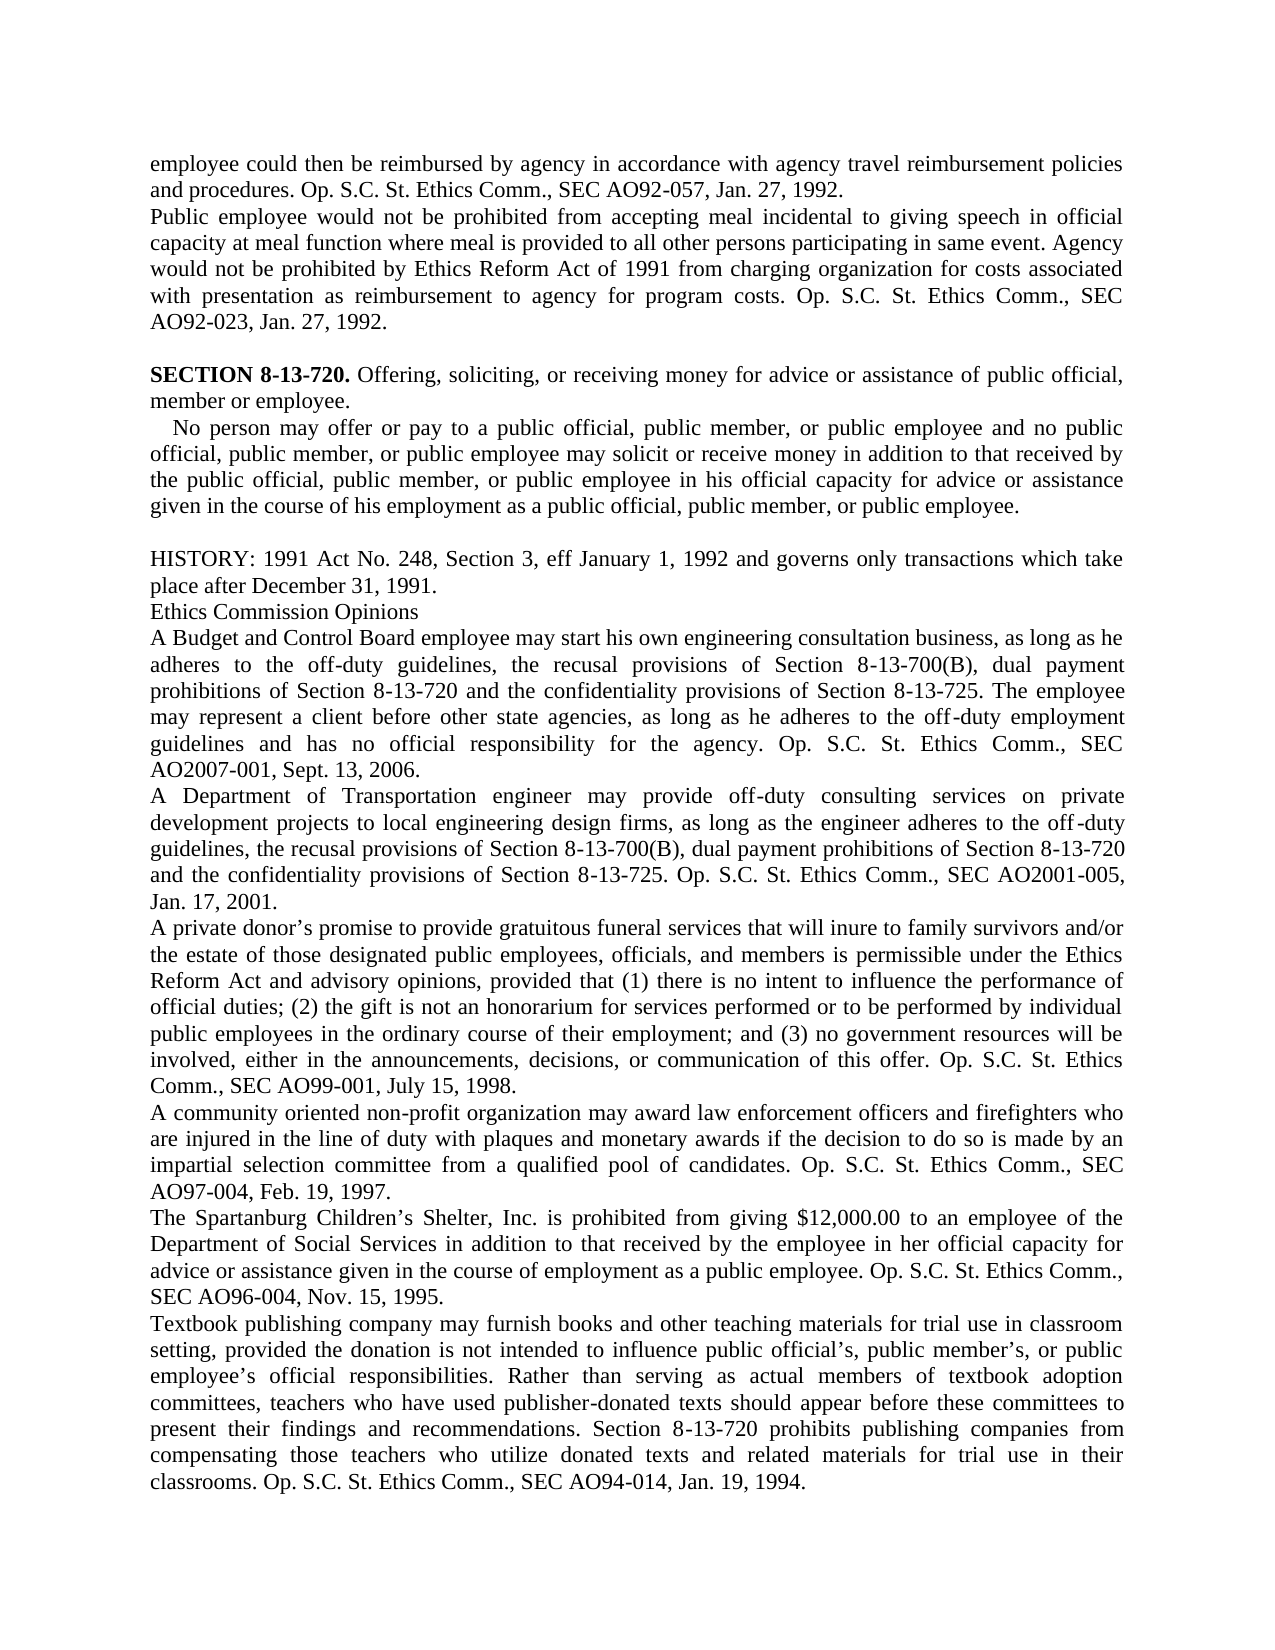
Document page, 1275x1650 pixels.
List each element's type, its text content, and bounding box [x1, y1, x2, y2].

text A Budget and Control Board employee may start his own engineering consultation business, as long as he adheres to the off-duty guidelines, the recusal provisions of Section 8-13-700(B), dual payment prohibitions of Section 8-13-720 and the confidentiality provisions of Section 8-13-725. The employee may represent a client before other state agencies, as long as he adheres to the off-duty employment guidelines and has no official responsibility for the agency. Op. S.C. St. Ethics Comm., SEC AO2007-001, Sept. 13, 2006. [150, 624, 1125, 782]
text No person may offer or pay to a public official, public member, or public employee and no public official, public member, or public employee may solicit or receive money in addition to that received by the public official, public member, or public employee in his official capacity for advice or assistance given in the course of his employment as a public official, public member, or public employee. [150, 413, 1125, 519]
text Public employee would not be prohibited from accepting meal incidental to giving speech in official capacity at meal function where meal is provided to all other persons participating in same event. Agency would not be prohibited by Ethics Reform Act of 1991 from charging organization for costs associated with presentation as reimbursement to agency for program costs. Op. S.C. St. Ethics Comm., SEC AO92-023, Jan. 27, 1992. [150, 203, 1125, 334]
text A private donor’s promise to provide gratuitous funeral services that will inure to family survivors and/or the estate of those designated public employees, officials, and members is permissible under the Ethics Reform Act and advisory opinions, provided that (1) there is no intent to influence the performance of official duties; (2) the gift is not an honorarium for services performed or to be performed by individual public employees in the ordinary course of their employment; and (3) no government resources will be involved, either in the announcements, decisions, or communication of this offer. Op. S.C. St. Ethics Comm., SEC AO99-001, July 15, 1998. [150, 914, 1125, 1099]
text Textbook publishing company may furnish books and other teaching materials for trial use in classroom setting, provided the donation is not intended to influence public official’s, public member’s, or public employee’s official responsibilities. Rather than serving as actual members of textbook adoption committees, teachers who have used publisher-donated texts should appear before these committees to present their findings and recommendations. Section 8-13-720 prohibits publishing companies from compensating those teachers who utilize donated texts and related materials for trial use in their classrooms. Op. S.C. St. Ethics Comm., SEC AO94-014, Jan. 19, 1994. [150, 1309, 1125, 1494]
text A community oriented non-profit organization may award law enforcement officers and firefighters who are injured in the line of duty with plaques and monetary awards if the decision to do so is made by an impartial selection committee from a qualified pool of candidates. Op. S.C. St. Ethics Comm., SEC AO97-004, Feb. 19, 1997. [150, 1099, 1125, 1204]
text A Department of Transportation engineer may provide off-duty consulting services on private development projects to local engineering design firms, as long as the engineer adheres to the off-duty guidelines, the recusal provisions of Section 8-13-700(B), dual payment prohibitions of Section 8-13-720 and the confidentiality provisions of Section 8-13-725. Op. S.C. St. Ethics Comm., SEC AO2001-005, Jan. 17, 2001. [150, 782, 1125, 914]
text SECTION 8-13-720. Offering, soliciting, or receiving money for advice or assistance of public official, member or employee. [150, 361, 1125, 413]
text Ethics Commission Opinions [150, 598, 1125, 624]
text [150, 150, 1125, 203]
text The Spartanburg Children’s Shelter, Inc. is prohibited from giving $12,000.00 to an employee of the Department of Social Services in addition to that received by the employee in her official capacity for advice or assistance given in the course of employment as a public employee. Op. S.C. St. Ethics Comm., SEC AO96-004, Nov. 15, 1995. [150, 1204, 1125, 1309]
text HISTORY: 1991 Act No. 248, Section 3, eff January 1, 1992 and governs only transactions which take place after December 31, 1991. [150, 545, 1125, 598]
